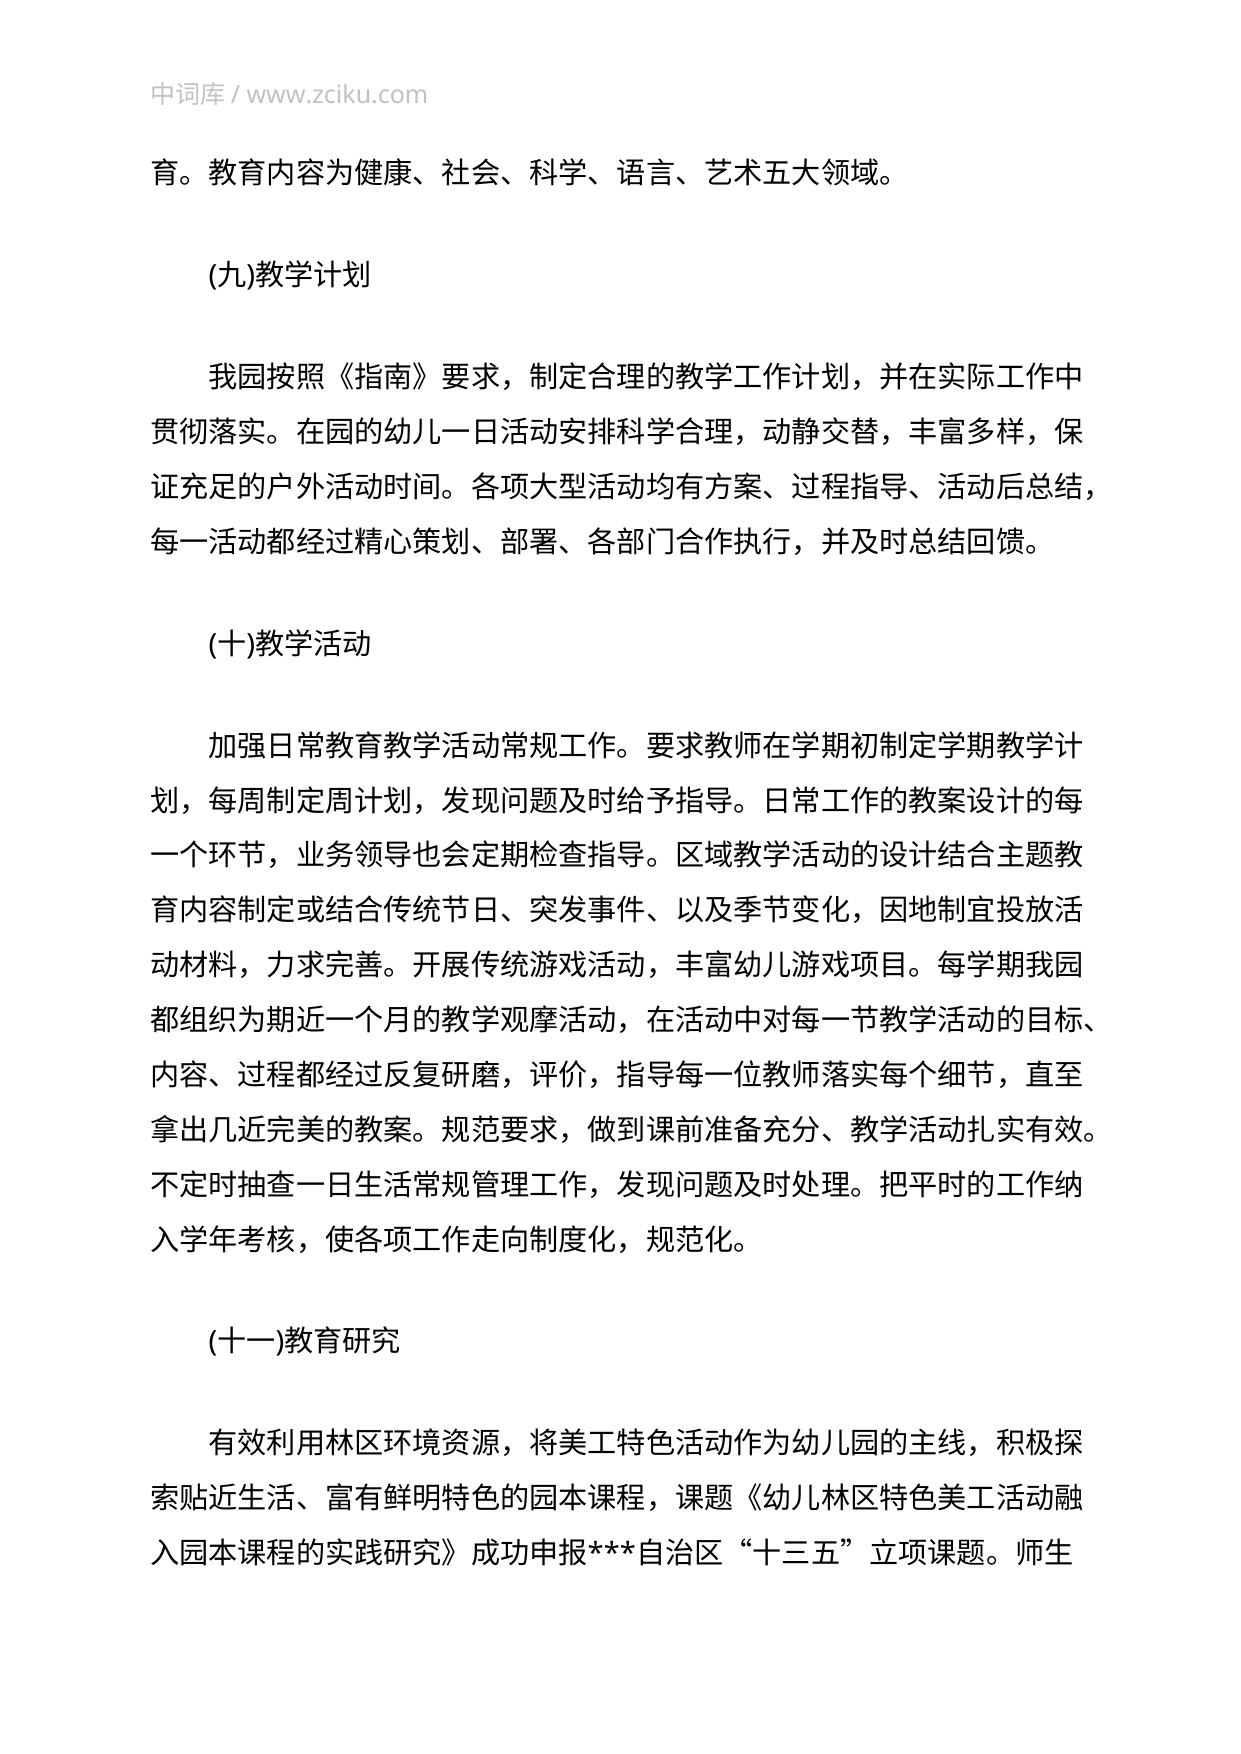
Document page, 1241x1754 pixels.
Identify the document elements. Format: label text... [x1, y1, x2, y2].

text (九)教学计划 [150, 252, 1090, 294]
text 我园按照《指南》要求，制定合理的教学工作计划，并在实际工作中贯彻落实。在园的幼儿一日活动安排科学合理，动静交替，丰富多样，保证充足的户外活动时间。各项大型活动均有方案、过程指导、活动后总结，每一活动都经过精心策划、部署、各部门合作执行，并及时总结回馈。 [150, 354, 1090, 561]
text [150, 1420, 1090, 1572]
text (十一)教育研究 [150, 1318, 1090, 1360]
text 加强日常教育教学活动常规工作。要求教师在学期初制定学期教学计划，每周制定周计划，发现问题及时给予指导。日常工作的教案设计的每一个环节，业务领导也会定期检查指导。区域教学活动的设计结合主题教育内容制定或结合传统节日、突发事件、以及季节变化，因地制宜投放活动材料，力求完善。开展传统游戏活动，丰富幼儿游戏项目。每学期我园都组织为期近一个月的教学观摩活动，在活动中对每一节教学活动的目标、内容、过程都经过反复研磨，评价，指导每一位教师落实每个细节，直至拿出几近完美的教案。规范要求，做到课前准备充分、教学活动扎实有效。不定时抽查一日生活常规管理工作，发现问题及时处理。把平时的工作纳入学年考核，使各项工作走向制度化，规范化。 [150, 722, 1090, 1258]
text (十)教学活动 [150, 620, 1090, 663]
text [150, 150, 1090, 192]
